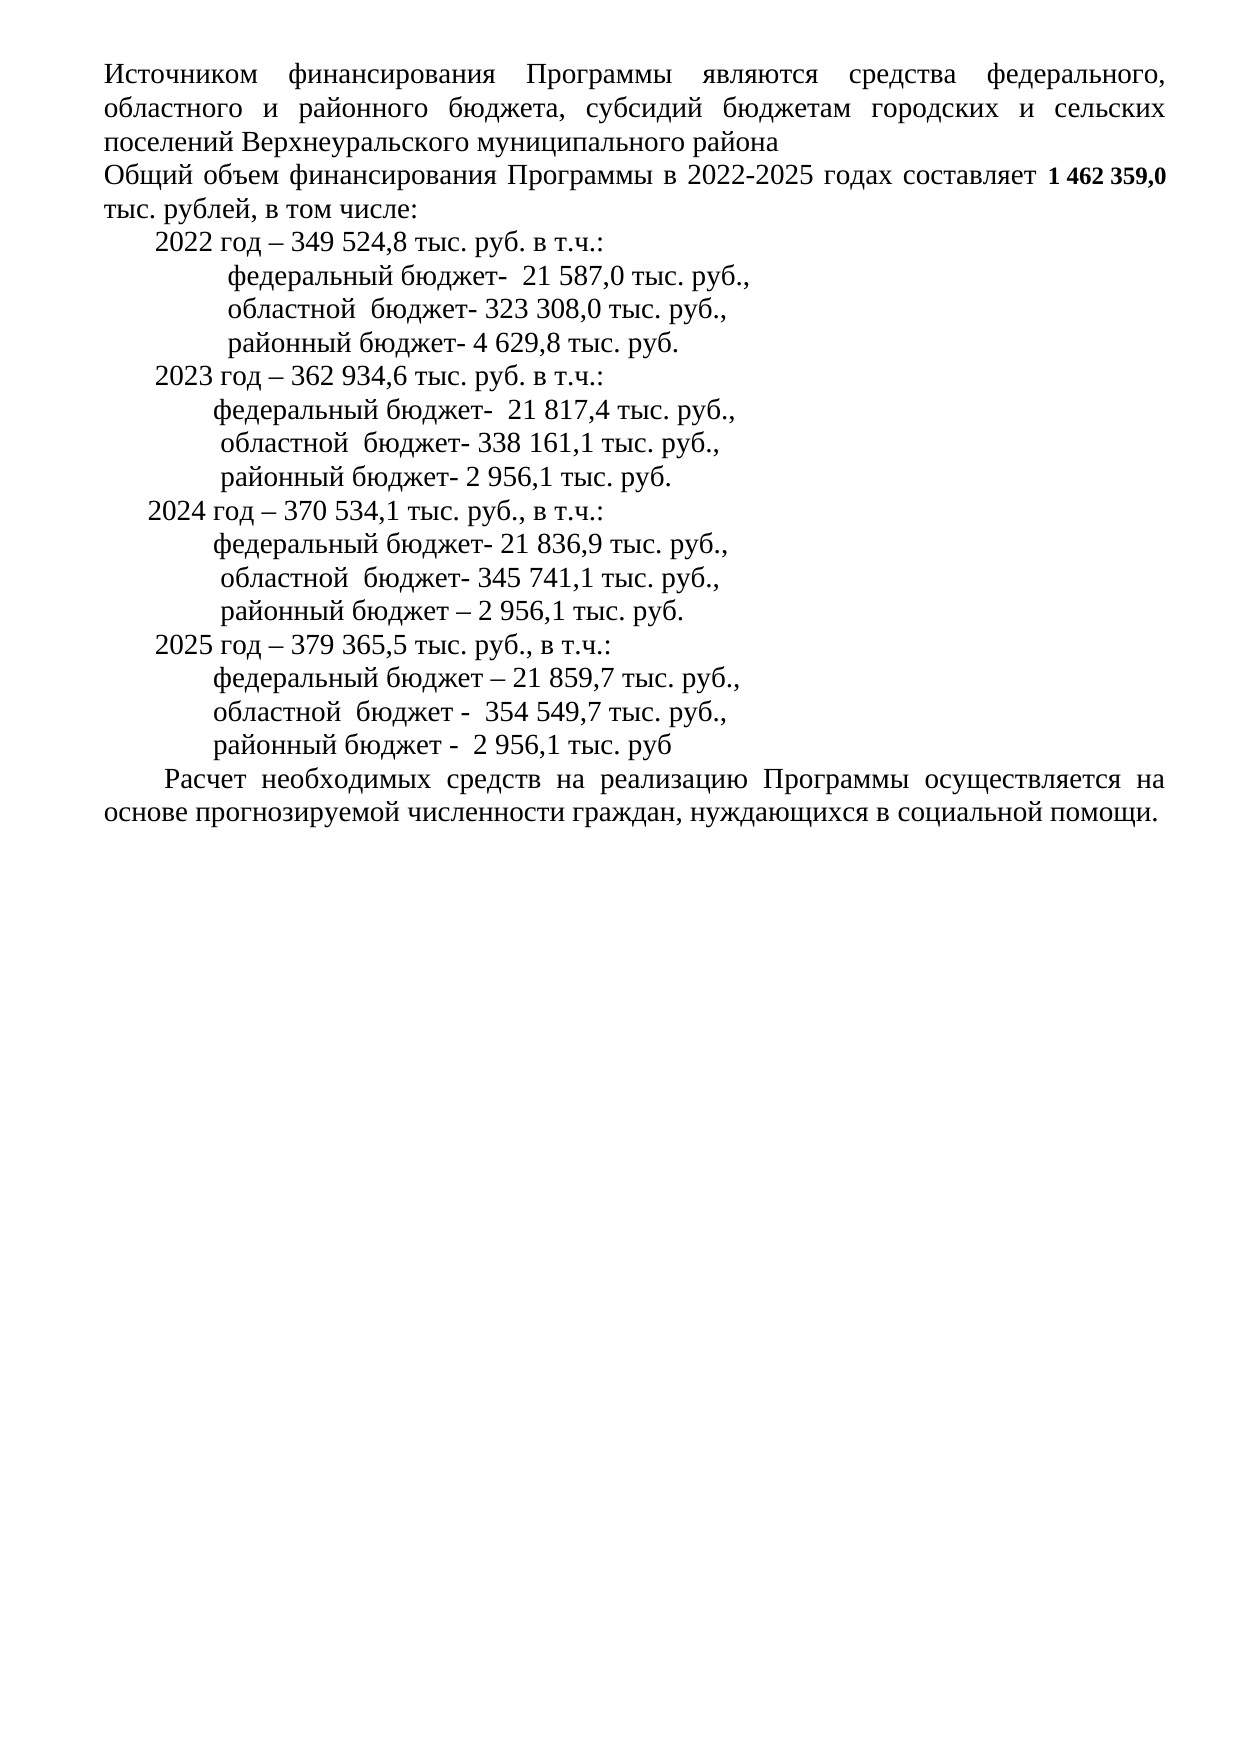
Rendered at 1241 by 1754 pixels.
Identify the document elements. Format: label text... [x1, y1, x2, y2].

text районный бюджет- 2 956,1 тыс. руб. [103, 459, 1166, 493]
text районный бюджет - 2 956,1 тыс. руб [103, 727, 1166, 761]
text областной бюджет- 345 741,1 тыс. руб., [103, 560, 1166, 593]
text областной бюджет- 338 161,1 тыс. руб., [103, 426, 1166, 459]
text районный бюджет- 4 629,8 тыс. руб. [103, 325, 1166, 358]
text федеральный бюджет- 21 587,0 тыс. руб., [103, 258, 1166, 291]
text областной бюджет - 354 549,7 тыс. руб., [103, 694, 1166, 727]
text Расчет необходимых средств на реализацию Программы осуществляется на основе прогнозируемой численности граждан, нуждающихся в социальной помощи. [103, 761, 1166, 828]
text районный бюджет – 2 956,1 тыс. руб. [103, 593, 1166, 627]
text федеральный бюджет – 21 859,7 тыс. руб., [103, 660, 1166, 694]
text областной бюджет- 323 308,0 тыс. руб., [103, 291, 1166, 325]
text федеральный бюджет- 21 836,9 тыс. руб., [103, 526, 1166, 560]
text федеральный бюджет- 21 817,4 тыс. руб., [103, 392, 1166, 426]
text 2022 год – 349 524,8 тыс. руб. в т.ч.: [103, 224, 1166, 258]
text 2023 год – 362 934,6 тыс. руб. в т.ч.: [103, 358, 1166, 392]
text Общий объем финансирования Программы в 2022-2025 годах составляет 1 462 359,0 тыс. рублей, в том числе: [103, 157, 1166, 224]
text Источником финансирования Программы являются средства федерального, областного и районного бюджета, субсидий бюджетам городских и сельских поселений Верхнеуральского муниципального района [103, 57, 1166, 157]
text 2025 год – 379 365,5 тыс. руб., в т.ч.: [103, 627, 1166, 660]
text 2024 год – 370 534,1 тыс. руб., в т.ч.: [103, 493, 1166, 526]
